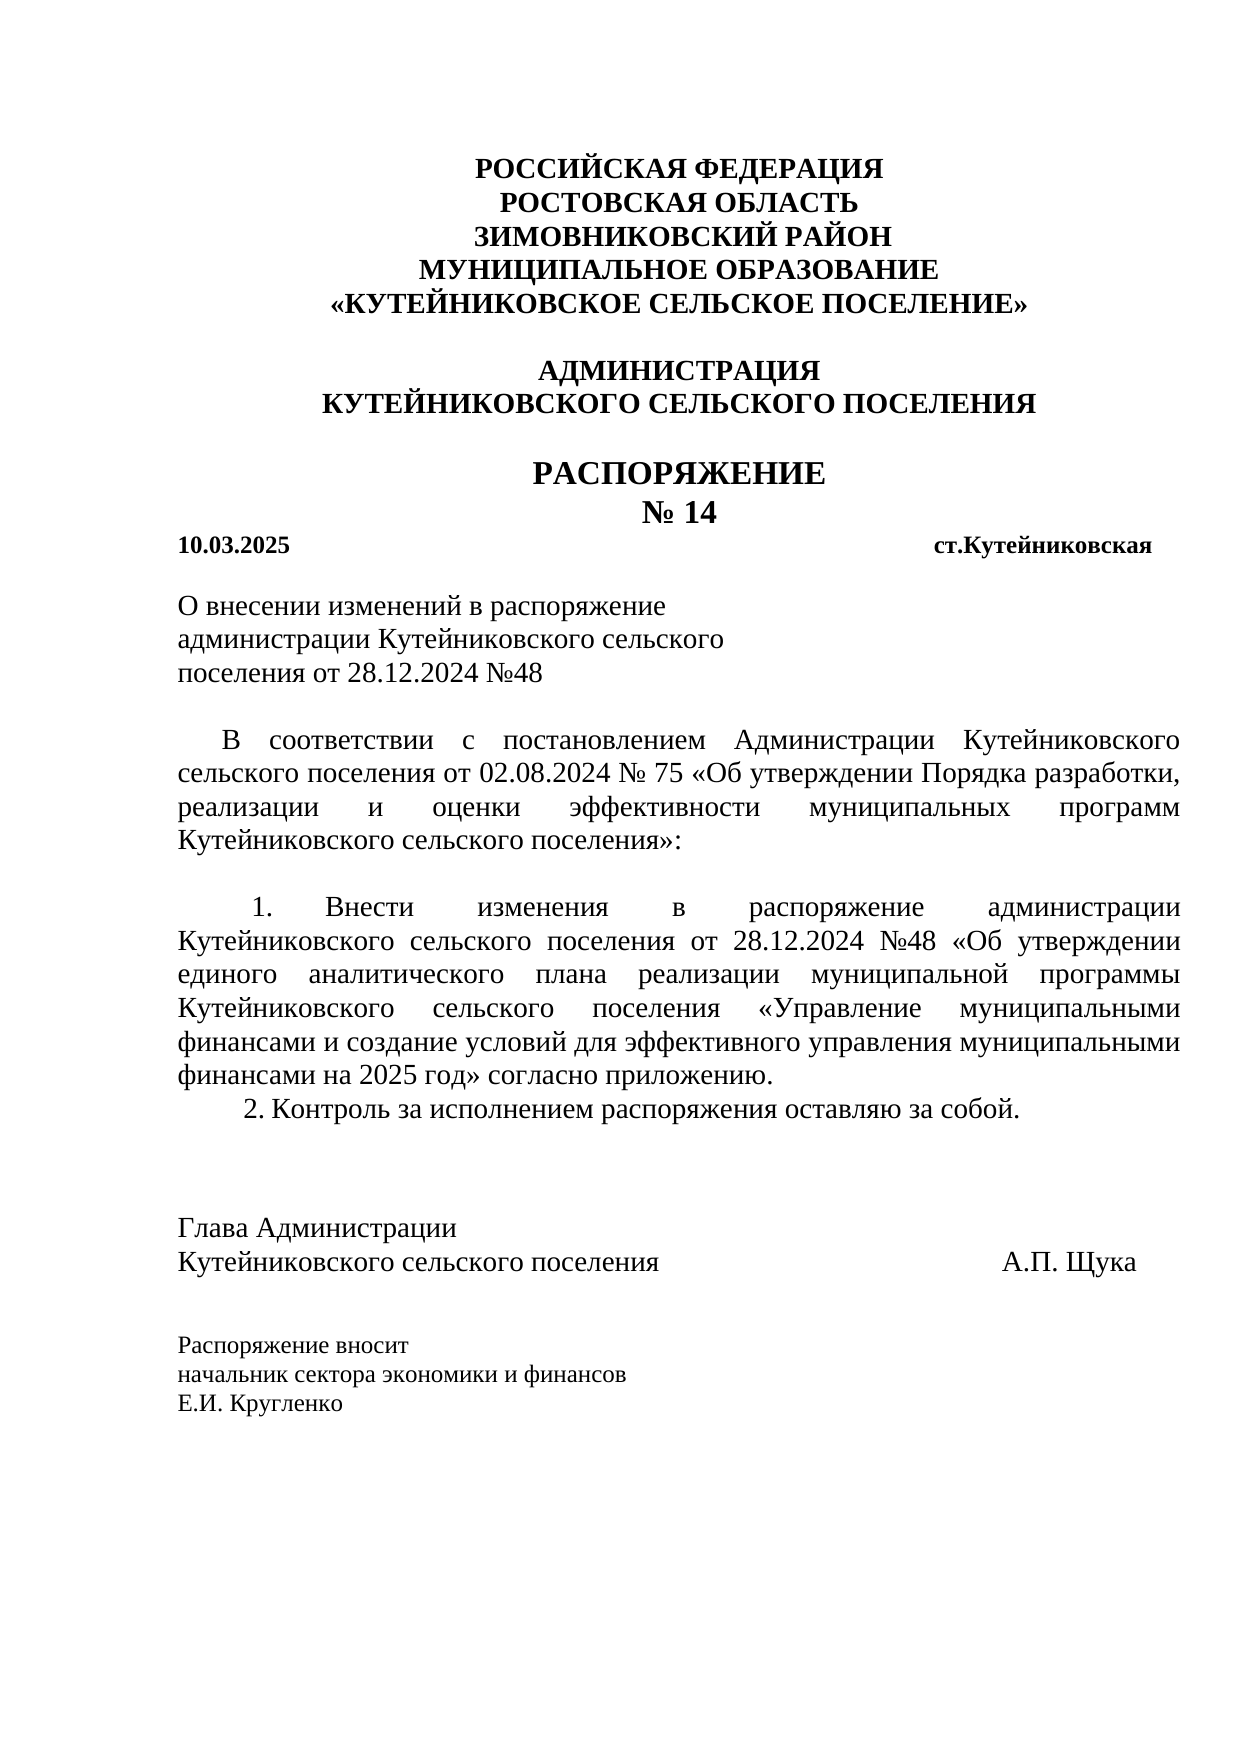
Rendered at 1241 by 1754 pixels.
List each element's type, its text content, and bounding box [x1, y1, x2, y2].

text начальник сектора экономики и финансов [177, 1359, 1181, 1388]
text Е.И. Кругленко [177, 1388, 1181, 1417]
list Внести изменения в распоряжение администрации Кутейниковского сельского поселения от 28.12.2024 №48 «Об утверждении единого аналитического плана реализации муниципальной программы Кутейниковского сельского поселения «Управление муниципальными финансами и создание условий для эффективного управления муниципальными финансами на 2025 год» согласно приложению. [177, 889, 1181, 1091]
text «КУТЕЙНИКОВСКОЕ СЕЛЬСКОЕ ПОСЕЛЕНИЕ» [177, 286, 1181, 319]
text КУТЕЙНИКОВСКОГО СЕЛЬСКОГО ПОСЕЛЕНИЯ [177, 386, 1181, 420]
text № 14 [177, 492, 1181, 530]
text Глава Администрации Кутейниковского сельского поселения А.П. Щука [177, 1211, 1184, 1278]
text ЗИМОВНИКОВСКИЙ РАЙОН [177, 219, 1181, 252]
text Распоряжение вносит [177, 1330, 1181, 1359]
text О внесении изменений в распоряжение [177, 588, 1181, 621]
text МУНИЦИПАЛЬНОЕ ОБРАЗОВАНИЕ [177, 252, 1181, 286]
text В соответствии с постановлением Администрации Кутейниковского сельского поселения от 02.08.2024 № 75 «Об утверждении Порядка разработки, реализации и оценки эффективности муниципальных программ Кутейниковского сельского поселения»: [177, 722, 1181, 856]
text 10.03.2025 ст.Кутейниковская [177, 530, 1181, 559]
text РОССИЙСКАЯ ФЕДЕРАЦИЯ [177, 152, 1181, 185]
subtitle Контроль за исполнением распоряжения оставляю за собой. [243, 1091, 1192, 1124]
text АДМИНИСТРАЦИЯ [177, 353, 1181, 386]
text поселения от 28.12.2024 №48 [177, 655, 1181, 688]
text РАСПОРЯЖЕНИЕ [177, 453, 1181, 492]
text РОСТОВСКАЯ ОБЛАСТЬ [177, 185, 1181, 219]
text администрации Кутейниковского сельского [177, 621, 1181, 655]
